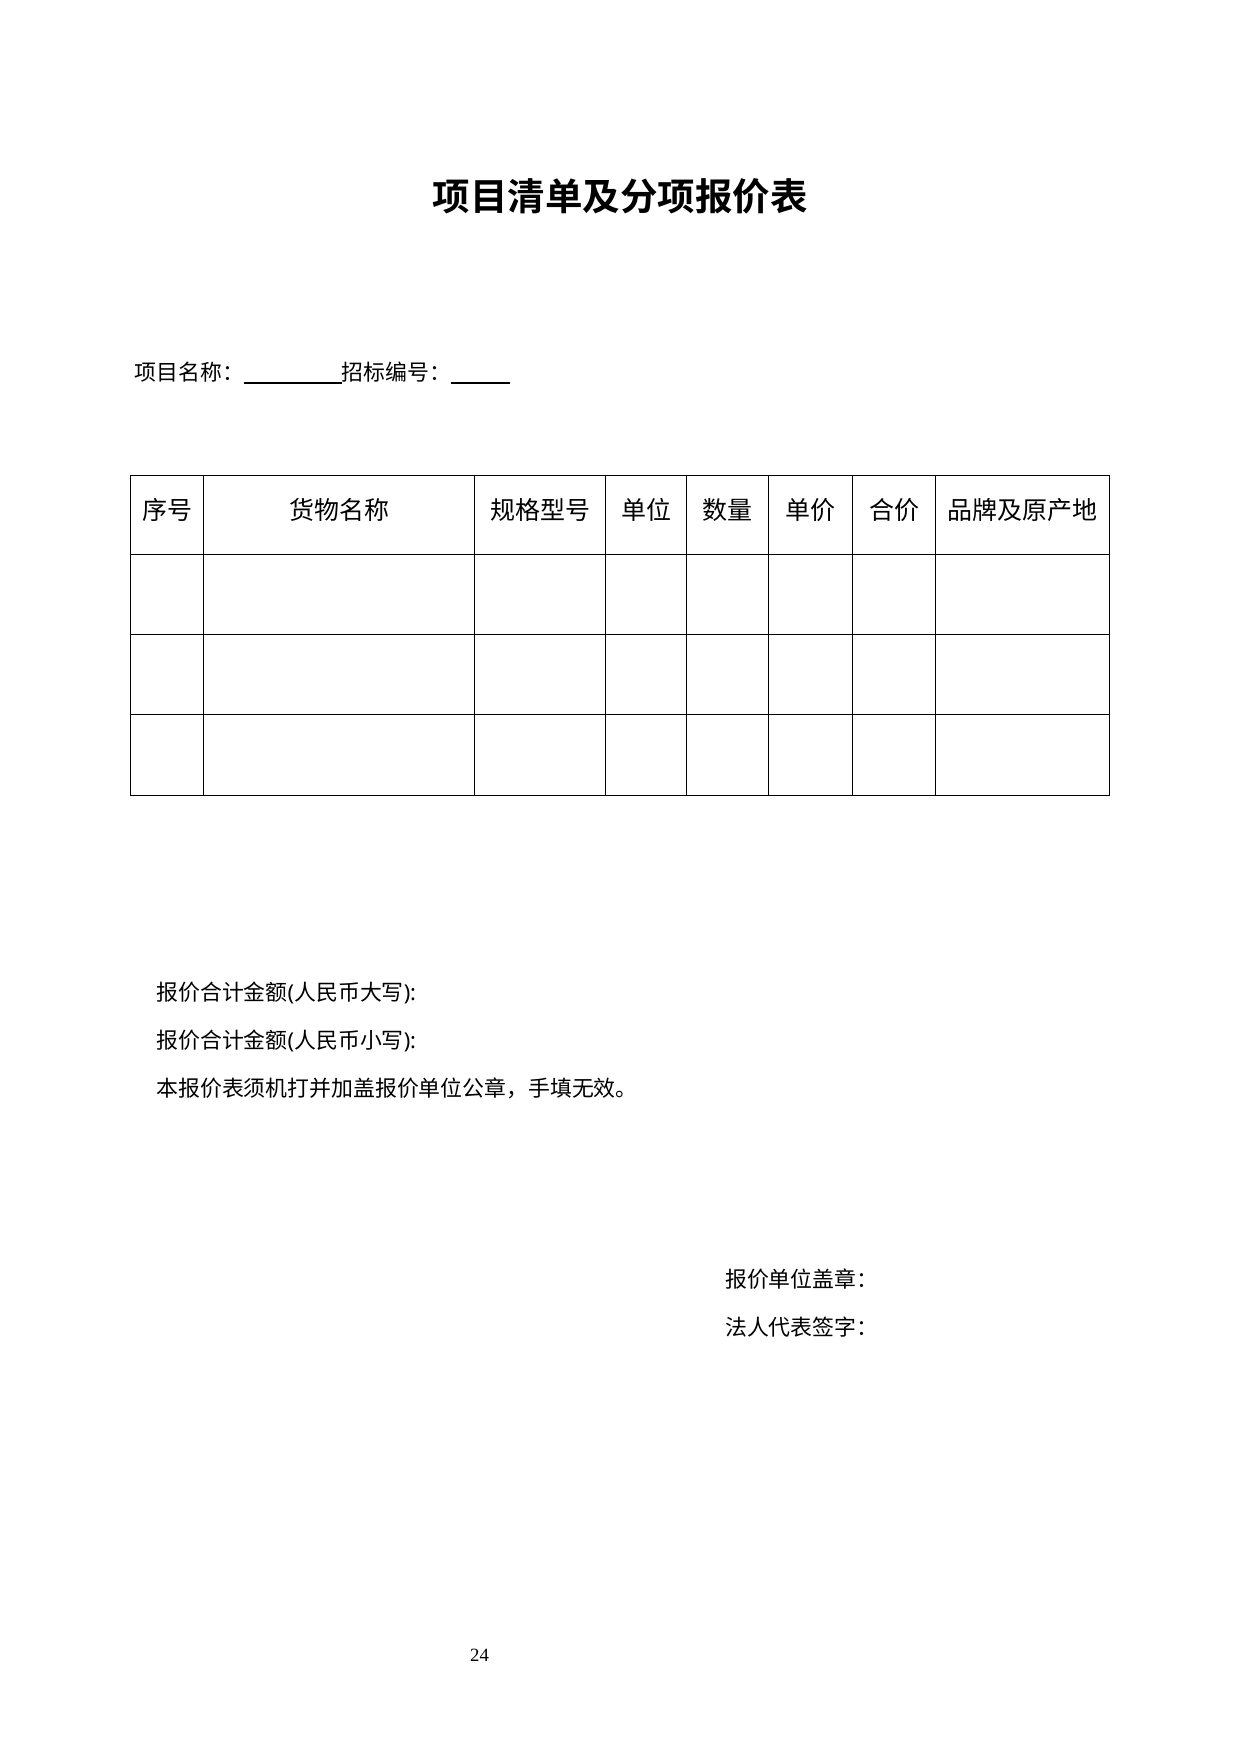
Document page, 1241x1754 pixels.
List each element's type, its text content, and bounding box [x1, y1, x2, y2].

table_cell [687, 715, 768, 794]
text 报价合计金额(人民币小写): [112, 1023, 1128, 1055]
text 报价合计金额(人民币大写): [112, 974, 1128, 1007]
table_header 单位 [606, 476, 686, 553]
table_header 货物名称 [204, 476, 474, 553]
table_cell [204, 555, 474, 634]
table_cell [769, 635, 852, 714]
table_cell [687, 555, 768, 634]
table_cell [606, 715, 686, 794]
table_cell [204, 715, 474, 794]
text 报价单位盖章： [112, 1262, 1128, 1294]
table_cell [769, 715, 852, 794]
text 本报价表须机打并加盖报价单位公章，手填无效。 [112, 1071, 1128, 1103]
table_cell [131, 555, 203, 634]
text 项目清单及分项报价表 [112, 162, 1128, 227]
table_header 品牌及原产地 [936, 476, 1109, 553]
table_cell [769, 555, 852, 634]
table_header 规格型号 [475, 476, 605, 553]
table_header 数量 [687, 476, 768, 553]
table_cell [853, 635, 935, 714]
table_cell [853, 715, 935, 794]
text 项目名称： 招标编号： [112, 354, 1128, 387]
table_cell [936, 635, 1109, 714]
table_cell [131, 635, 203, 714]
table_header 合价 [853, 476, 935, 553]
table_cell [131, 715, 203, 794]
table_cell [475, 555, 605, 634]
table_cell [204, 635, 474, 714]
table_header 单价 [769, 476, 852, 553]
table_cell [687, 635, 768, 714]
table_cell [606, 635, 686, 714]
table_cell [475, 635, 605, 714]
table_cell [475, 715, 605, 794]
table_cell [853, 555, 935, 634]
table_cell [606, 555, 686, 634]
table_cell [936, 715, 1109, 794]
table_header 序号 [131, 476, 203, 553]
text 法人代表签字： [112, 1310, 1128, 1342]
table_cell [936, 555, 1109, 634]
